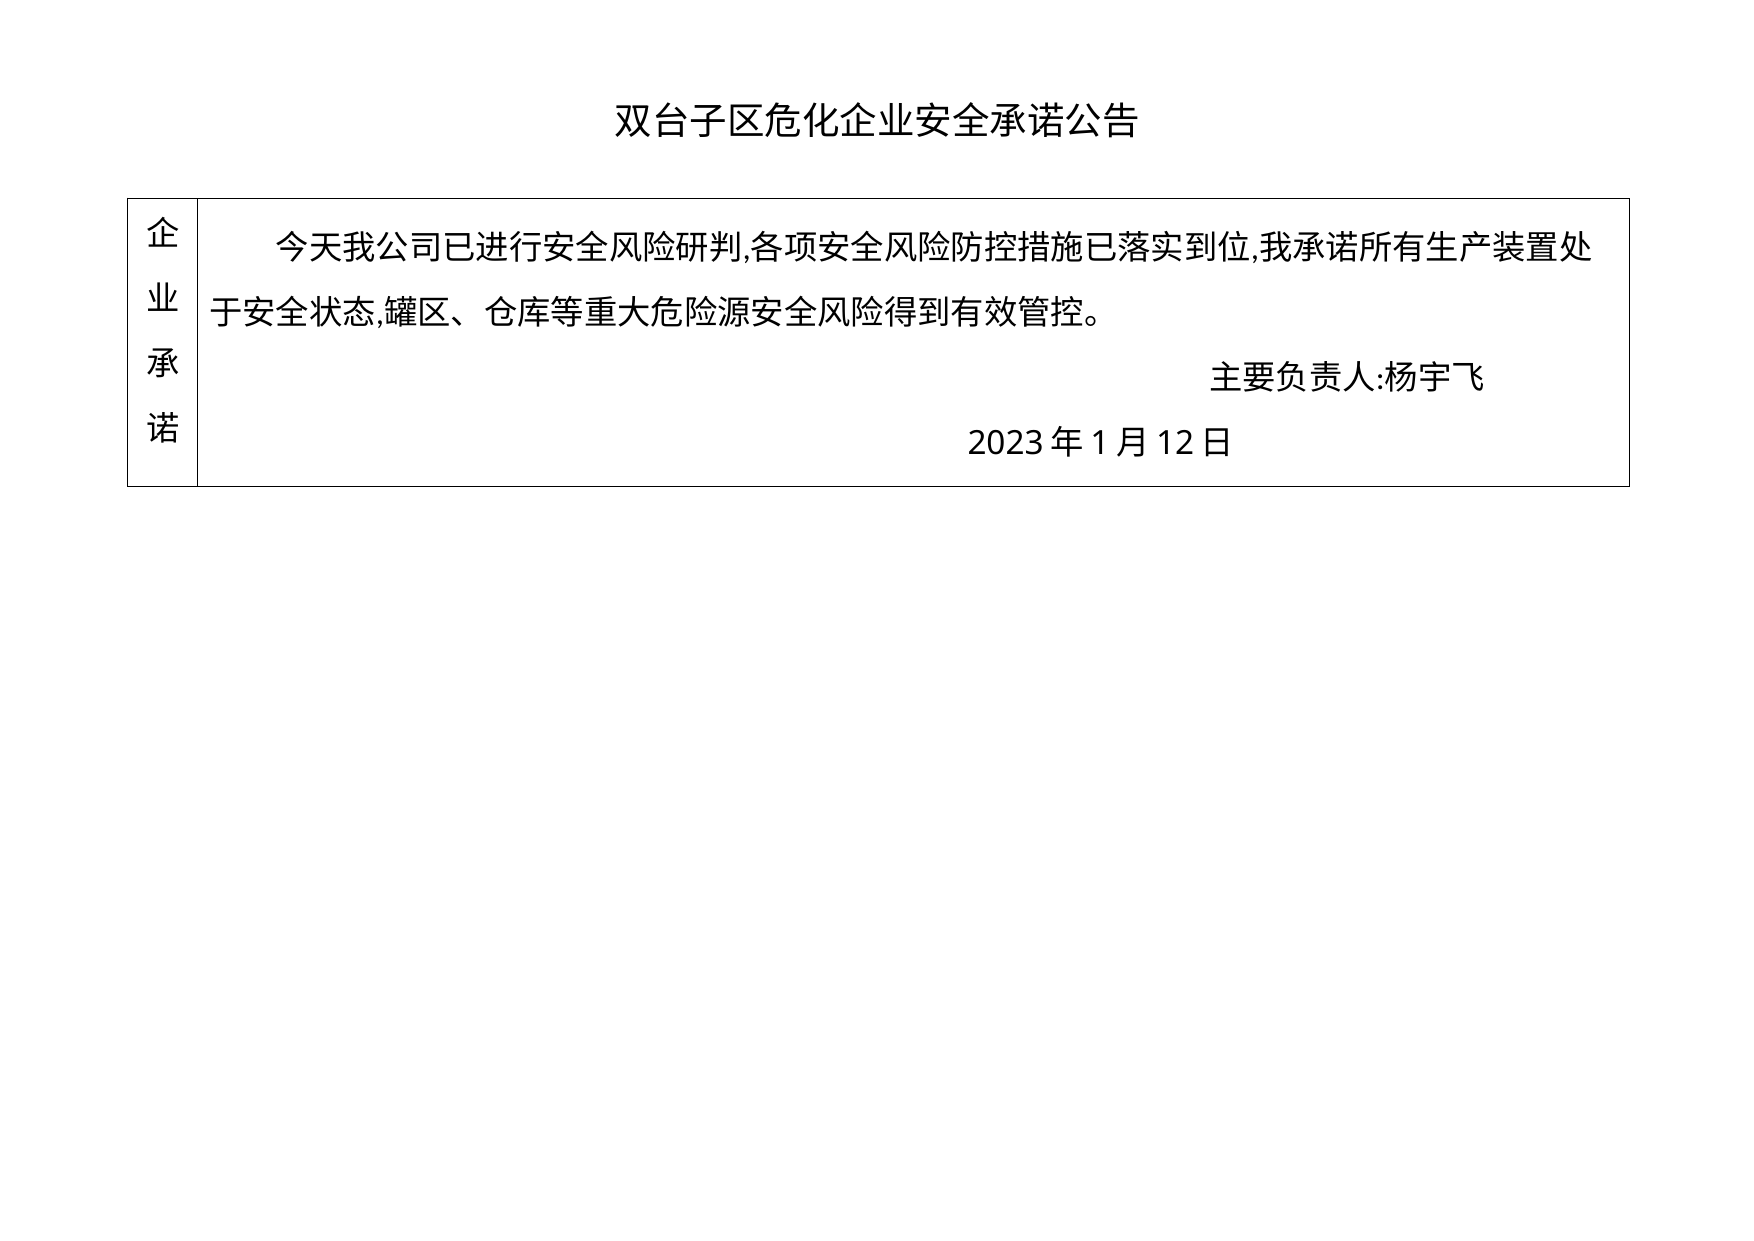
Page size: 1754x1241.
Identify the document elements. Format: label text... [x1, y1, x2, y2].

table_cell 企业承诺 [128, 199, 197, 486]
table_cell 今天我公司已进行安全风险研判,各项安全风险防控措施已落实到位,我承诺所有生产装置处于安全状态,罐区、仓库等重大危险源安全风险得到有效管控。 主要负责人:杨宇飞 2023年1月12日 [198, 199, 1629, 486]
